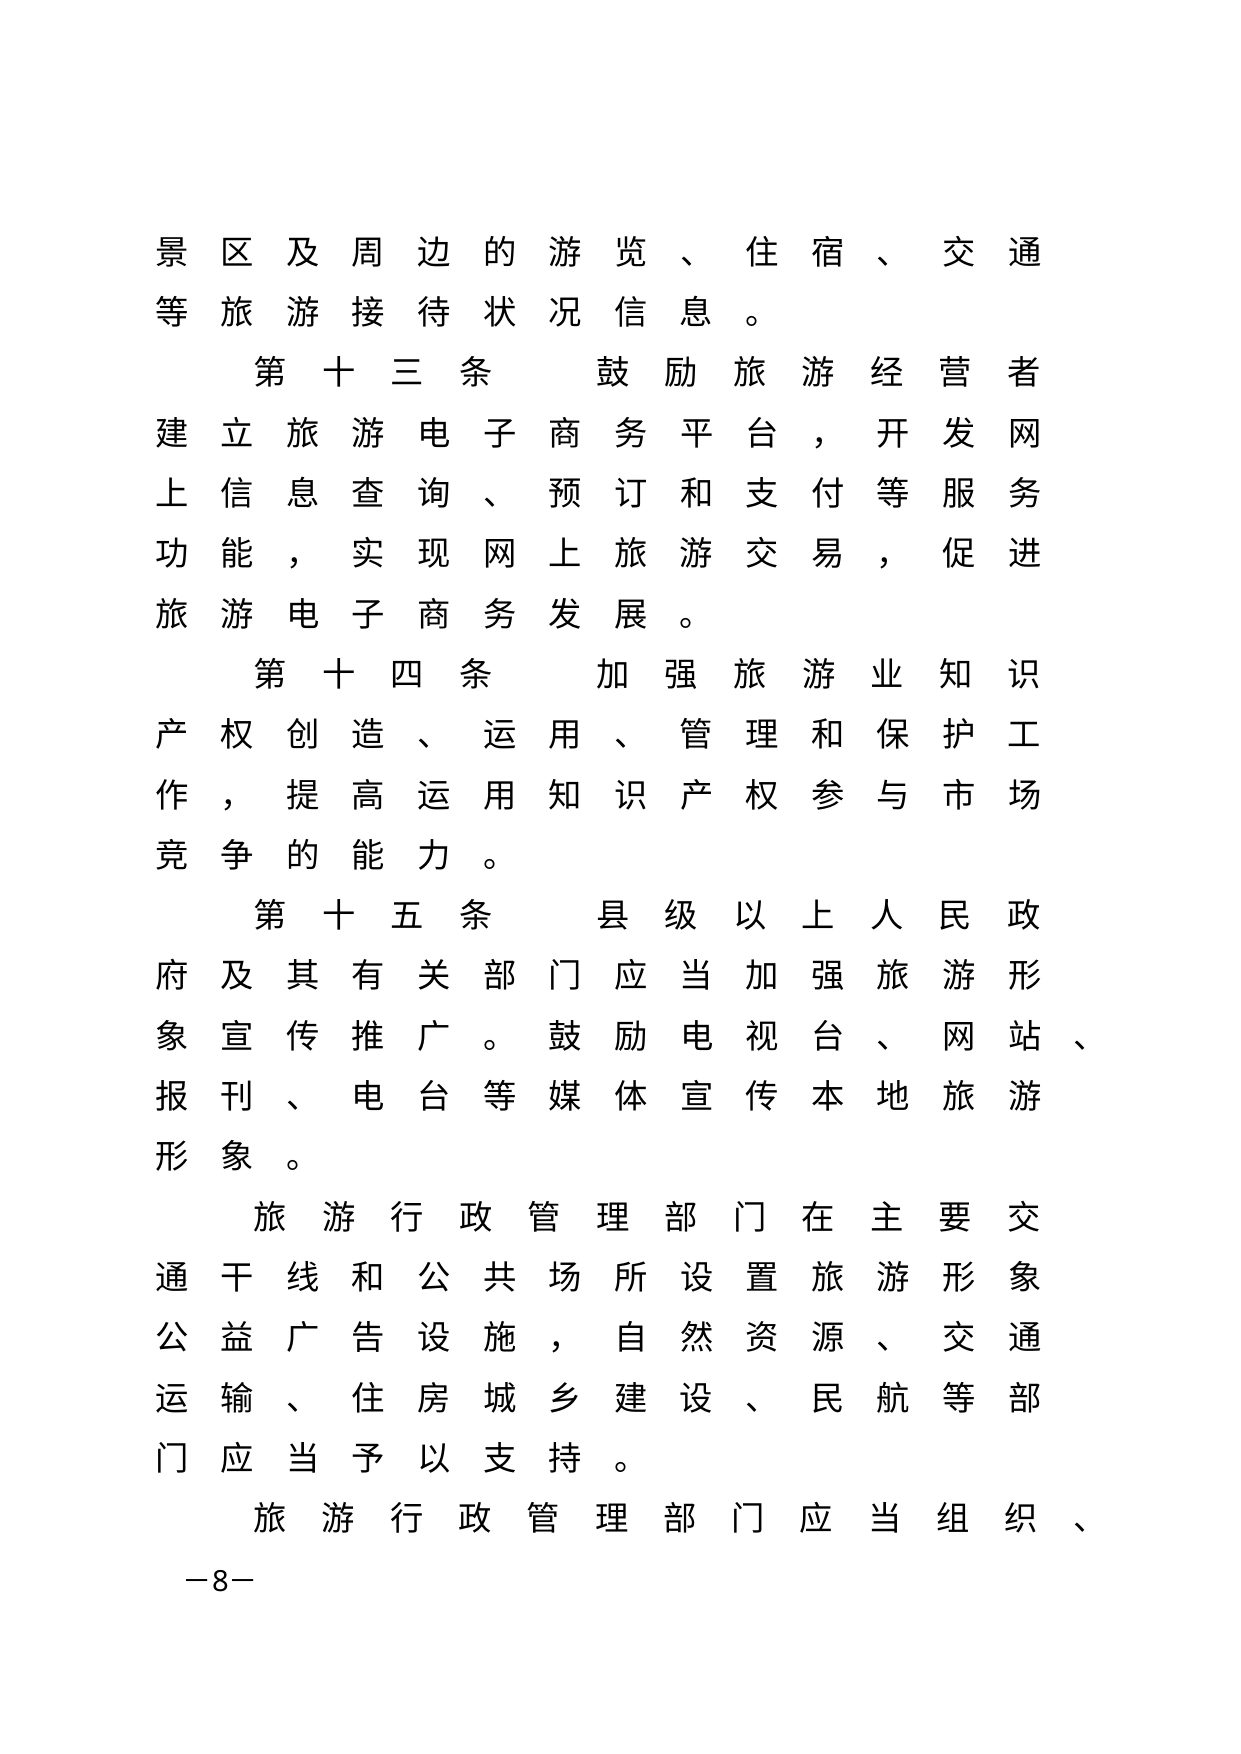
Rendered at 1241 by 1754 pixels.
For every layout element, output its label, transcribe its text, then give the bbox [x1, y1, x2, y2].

text 旅游行政管理部门在主要交通干线和公共场所设置旅游形象公益广告设施，自然资源、交通运输、住房城乡建设、民航等部门应当予以支持。 [155, 1184, 1073, 1486]
text 第十四条 加强旅游业知识产权创造、运用、管理和保护工作，提高运用知识产权参与市场竞争的能力。 [155, 642, 1073, 883]
text 第十三条 鼓励旅游经营者建立旅游电子商务平台，开发网上信息查询、预订和支付等服务功能，实现网上旅游交易，促进旅游电子商务发展。 [155, 340, 1073, 642]
text 第十二条 旅游行政管理部门应当在游客集中的节假日前、节假日期间和其他旅游高峰期，逐日并及时向社会发布重要旅游景区及周边的游览、住宿、交通等旅游接待状况信息。 [155, 219, 1073, 340]
text 旅游行政管理部门应当组织、协调和支持旅游经营者采取多种形式开展旅游营销活动，开拓国际国内旅游客源市场。 [155, 1486, 1073, 1546]
text 第十五条 县级以上人民政府及其有关部门应当加强旅游形象宣传推广。鼓励电视台、网站、报刊、电台等媒体宣传本地旅游形象。 [155, 883, 1073, 1184]
